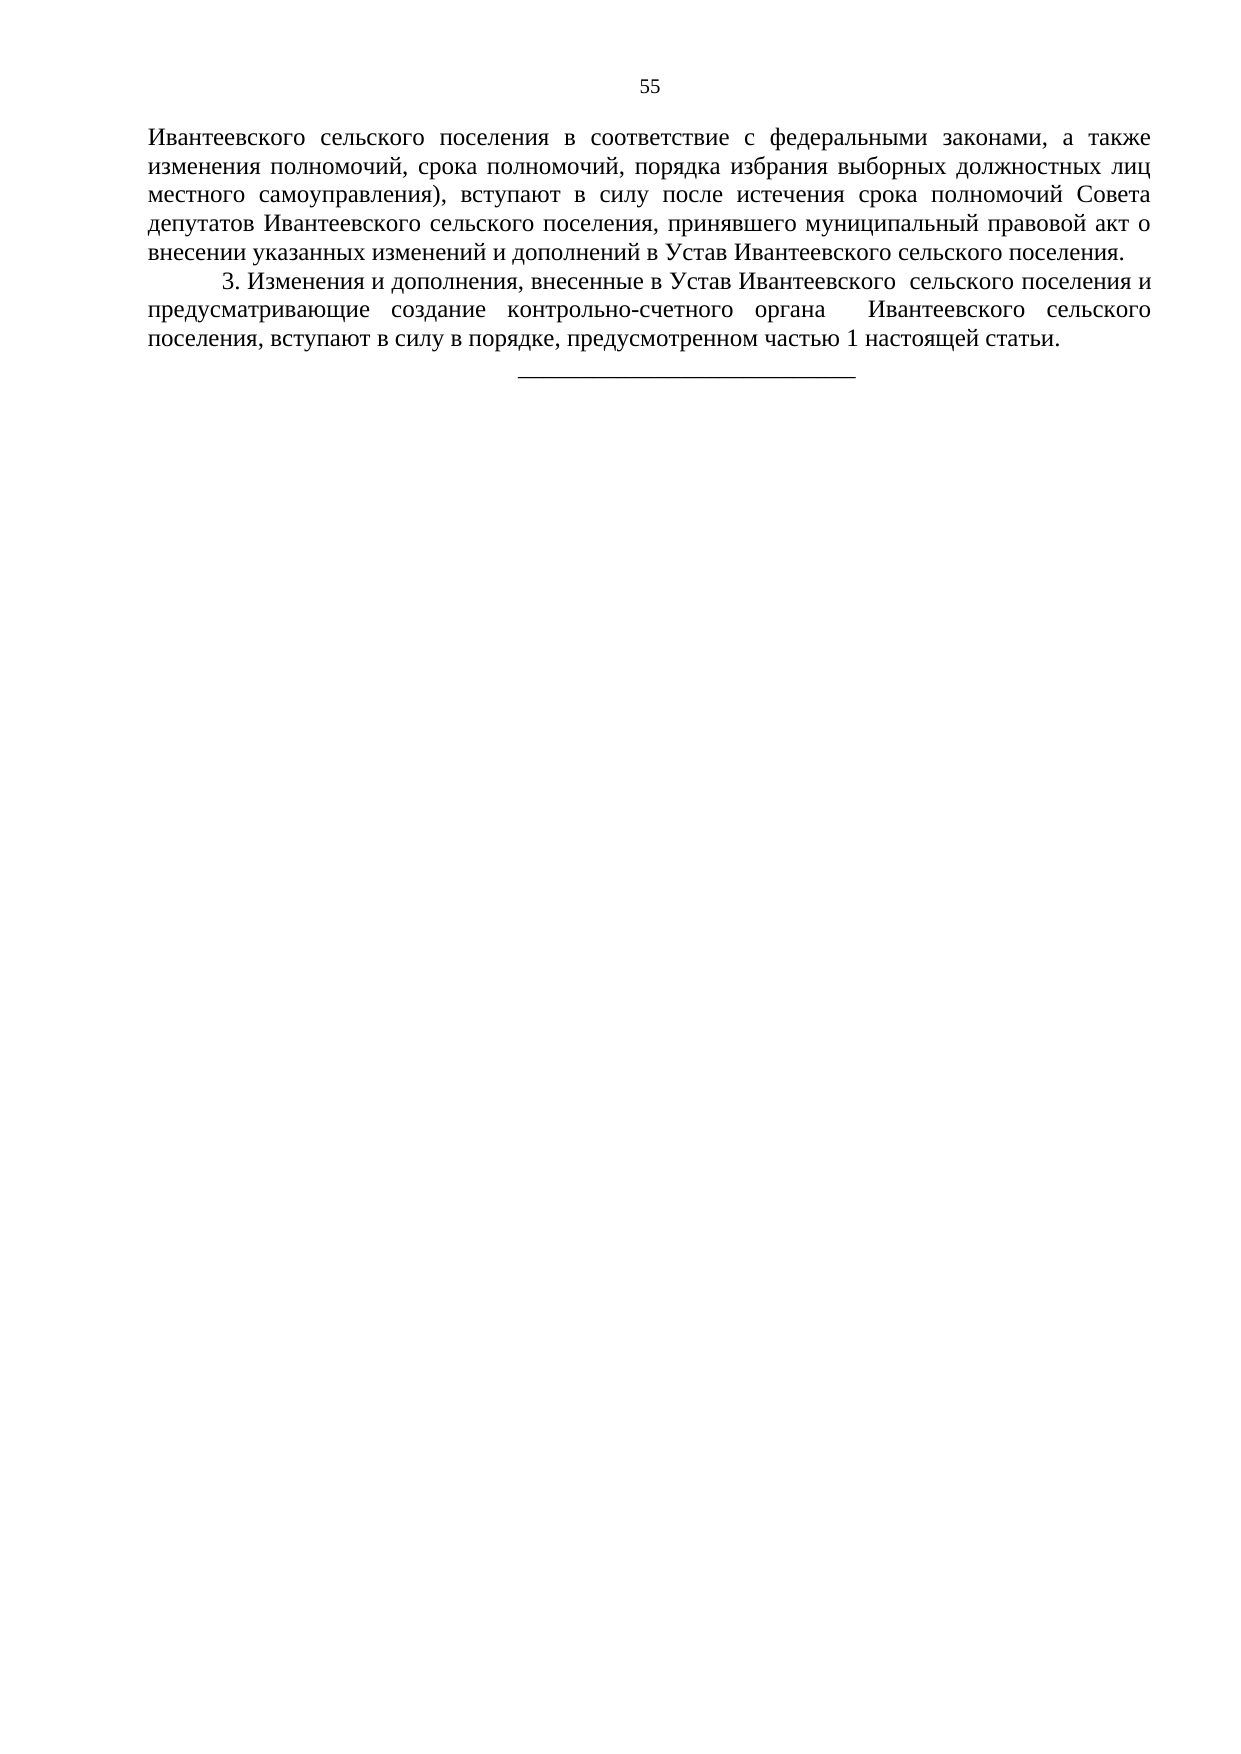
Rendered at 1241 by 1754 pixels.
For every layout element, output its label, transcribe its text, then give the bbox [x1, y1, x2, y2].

text ___________________________ [148, 352, 1152, 381]
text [148, 122, 1152, 266]
text 3. Изменения и дополнения, внесенные в Устав Ивантеевского сельского поселения и предусматривающие создание контрольно-счетного органа Ивантеевского сельского поселения, вступают в силу в порядке, предусмотренном частью 1 настоящей статьи. [148, 266, 1152, 352]
